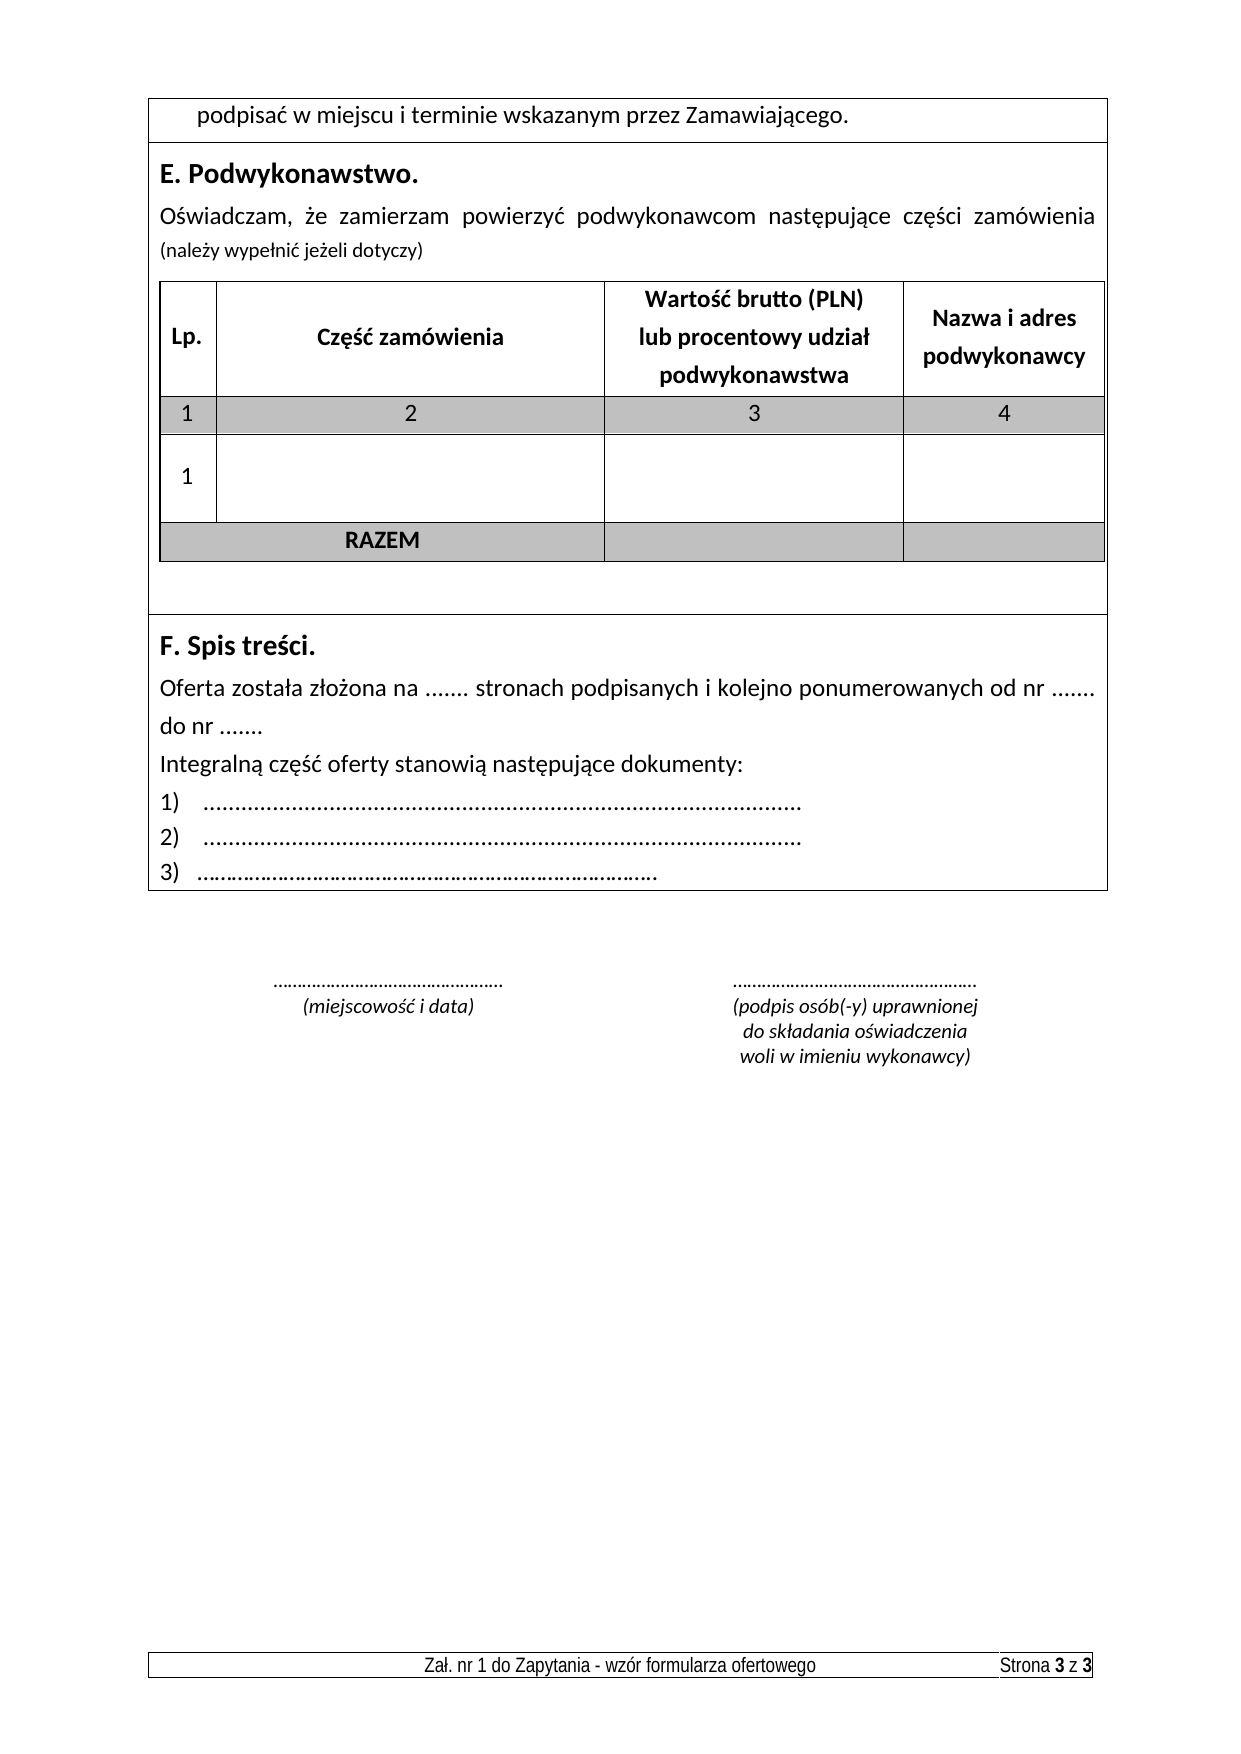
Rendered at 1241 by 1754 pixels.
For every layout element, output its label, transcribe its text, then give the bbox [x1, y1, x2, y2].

table_cell E. Podwykonawstwo. Oświadczam, że zamierzam powierzyć podwykonawcom następujące części zamówienia (należy wypełnić jeżeli dotyczy) [149, 143, 1107, 614]
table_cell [149, 99, 1107, 142]
table_header …………………………………………… (podpis osób(-y) uprawnionej do składania oświadczenia woli w imieniu wykonawcy) [620, 891, 1092, 1069]
table_cell F. Spis treści. Oferta została złożona na ....... stronach podpisanych i kolejno ponumerowanych od nr ....... do nr ....... Integralną część oferty stanowią następujące dokumenty: ............................................................................................... ............................................................................................... …………………………………………………………………….. [149, 615, 1107, 890]
table_header ………………………………………… (miejscowość i data) [159, 891, 620, 1069]
